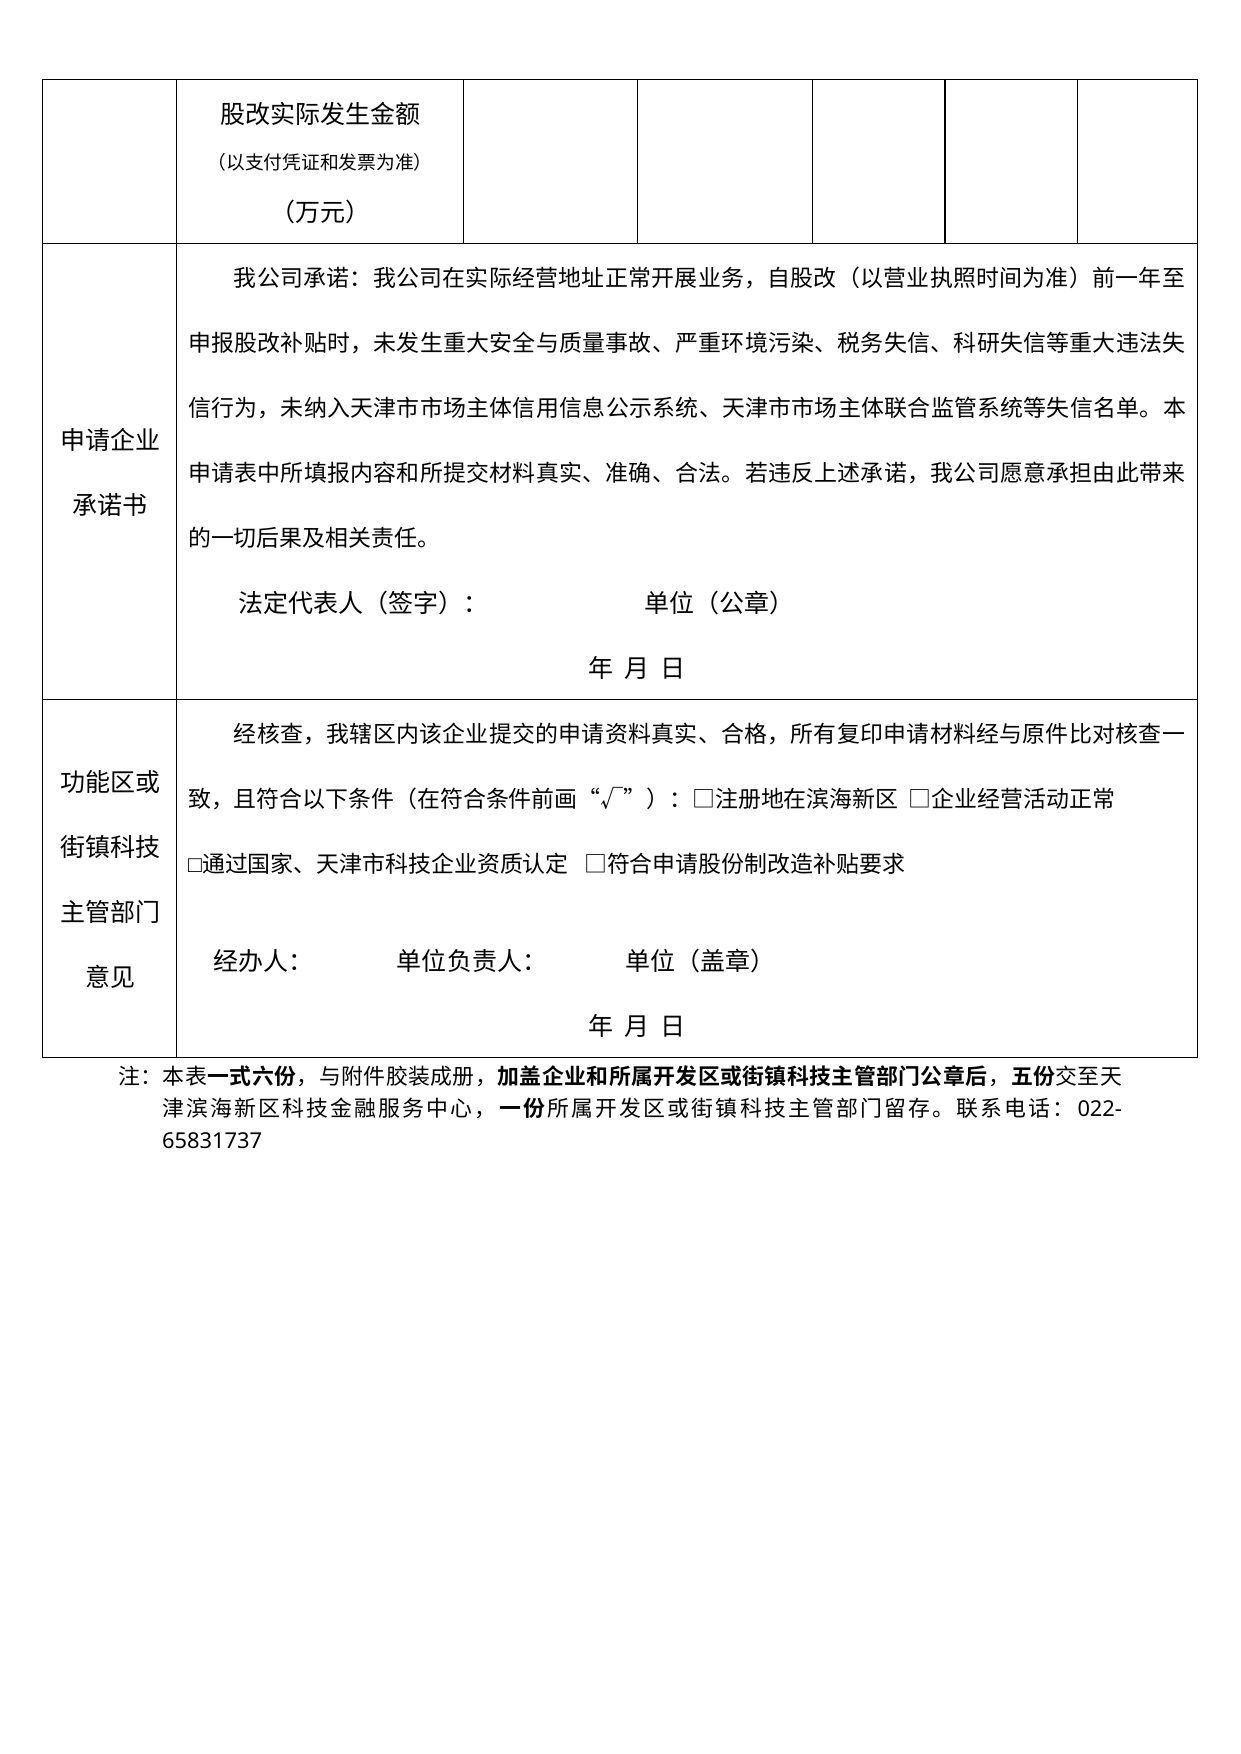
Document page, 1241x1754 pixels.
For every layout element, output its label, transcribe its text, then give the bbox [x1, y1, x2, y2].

table_cell 功能区或街镇科技主管部门意见 [43, 700, 176, 1057]
table_cell 我公司承诺：我公司在实际经营地址正常开展业务，自股改（以营业执照时间为准）前一年至申报股改补贴时，未发生重大安全与质量事故、严重环境污染、税务失信、科研失信等重大违法失信行为，未纳入天津市市场主体信用信息公示系统、天津市市场主体联合监管系统等失信名单。本申请表中所填报内容和所提交材料真实、准确、合法。若违反上述承诺，我公司愿意承担由此带来的一切后果及相关责任。 法定代表人（签字）： 单位（公章） 年 月 日 [177, 244, 1197, 699]
table_cell [638, 80, 812, 243]
table_cell 经核查，我辖区内该企业提交的申请资料真实、合格，所有复印申请材料经与原件比对核查一致，且符合以下条件（在符合条件前画“√”）：□注册地在滨海新区 □企业经营活动正常 □通过国家、天津市科技企业资质认定 □符合申请股份制改造补贴要求 经办人： 单位负责人： 单位（盖章） 年 月 日 [177, 700, 1197, 1057]
table_cell [464, 80, 637, 243]
table_cell [813, 80, 944, 243]
text 注：本表一式六份，与附件胶装成册，加盖企业和所属开发区或街镇科技主管部门公章后，五份交至天津滨海新区科技金融服务中心，一份所属开发区或街镇科技主管部门留存。联系电话：022-65831737 [118, 1058, 1122, 1156]
table_cell [946, 80, 1077, 243]
table_cell [1078, 80, 1197, 243]
table_cell 申请企业承诺书 [43, 244, 176, 699]
table_cell 股改实际发生金额 （以支付凭证和发票为准） （万元） [177, 80, 463, 243]
